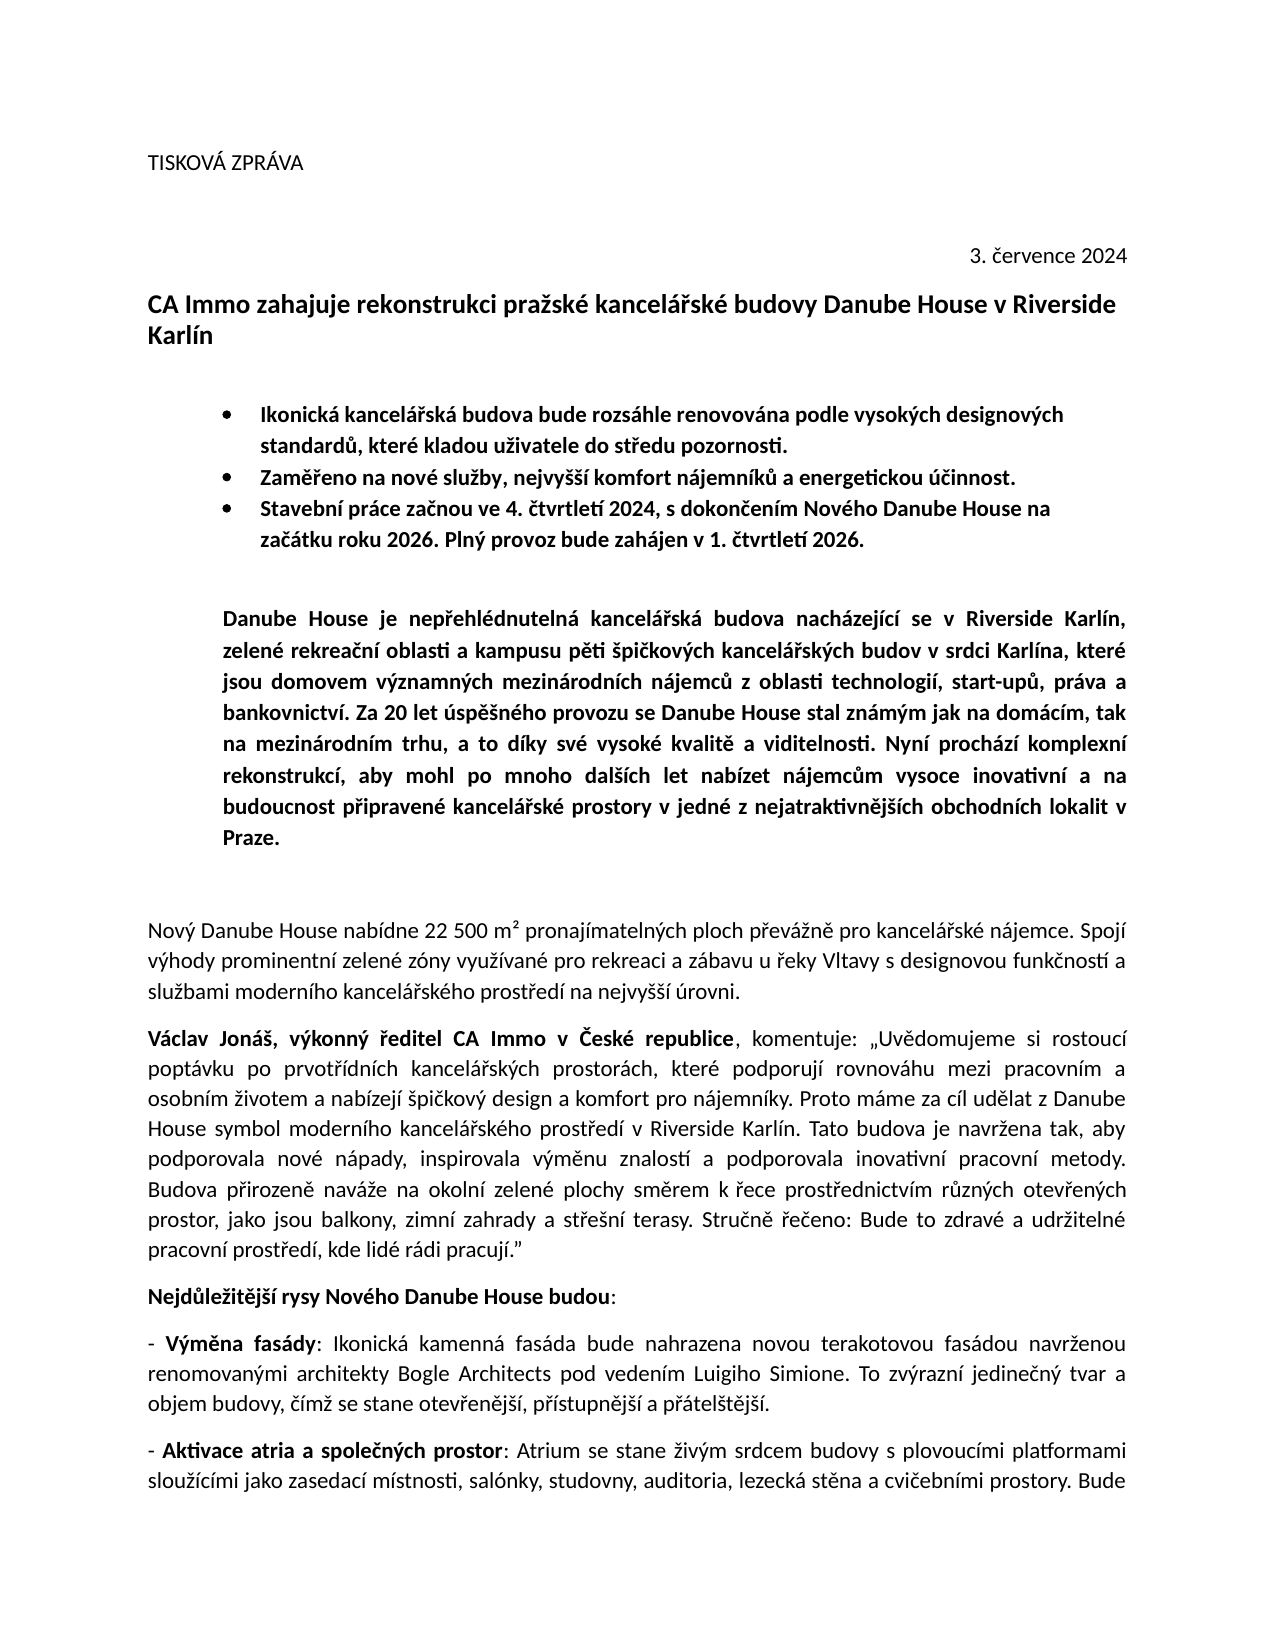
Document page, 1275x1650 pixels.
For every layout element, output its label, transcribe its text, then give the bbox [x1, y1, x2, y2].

text 3. července 2024 [148, 241, 1127, 269]
text Nový Danube House nabídne 22 500 m² pronajímatelných ploch převážně pro kancelářské nájemce. Spojí výhody prominentní zelené zóny využívané pro rekreaci a zábavu u řeky Vltavy s designovou funkčností a službami moderního kancelářského prostředí na nejvyšší úrovni. [148, 916, 1127, 1005]
text Nejdůležitější rysy Nového Danube House budou: [148, 1282, 1127, 1310]
text Danube House je nepřehlédnutelná kancelářská budova nacházející se v Riverside Karlín, zelené rekreační oblasti a kampusu pěti špičkových kancelářských budov v srdci Karlína, které jsou domovem významných mezinárodních nájemců z oblasti technologií, start-upů, práva a bankovnictví. Za 20 let úspěšného provozu se Danube House stal známým jak na domácím, tak na mezinárodním trhu, a to díky své vysoké kvalitě a viditelnosti. Nyní prochází komplexní rekonstrukcí, aby mohl po mnoho dalších let nabízet nájemcům vysoce inovativní a na budoucnost připravené kancelářské prostory v jedné z nejatraktivnějších obchodních lokalit v Praze. [223, 602, 1127, 852]
list Ikonická kancelářská budova bude rozsáhle renovována podle vysokých designových standardů, které kladou uživatele do středu pozornosti. [223, 398, 1127, 460]
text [148, 1436, 1127, 1494]
text CA Immo zahajuje rekonstrukci pražské kancelářské budovy Danube House v Riverside Karlín [148, 288, 1127, 351]
text TISKOVÁ ZPRÁVA [148, 148, 1127, 176]
text - Výměna fasády: Ikonická kamenná fasáda bude nahrazena novou terakotovou fasádou navrženou renomovanými architekty Bogle Architects pod vedením Luigiho Simione. To zvýrazní jedinečný tvar a objem budovy, čímž se stane otevřenější, přístupnější a přátelštější. [148, 1329, 1127, 1417]
list Stavební práce začnou ve 4. čtvrtletí 2024, s dokončením Nového Danube House na začátku roku 2026. Plný provoz bude zahájen v 1. čtvrtletí 2026. [223, 491, 1127, 554]
list Zaměřeno na nové služby, nejvyšší komfort nájemníků a energetickou účinnost. [223, 460, 1127, 491]
text Václav Jonáš, výkonný ředitel CA Immo v České republice, komentuje: „Uvědomujeme si rostoucí poptávku po prvotřídních kancelářských prostorách, které podporují rovnováhu mezi pracovním a osobním životem a nabízejí špičkový design a komfort pro nájemníky. Proto máme za cíl udělat z Danube House symbol moderního kancelářského prostředí v Riverside Karlín. Tato budova je navržena tak, aby podporovala nové nápady, inspirovala výměnu znalostí a podporovala inovativní pracovní metody. Budova přirozeně naváže na okolní zelené plochy směrem k řece prostřednictvím různých otevřených prostor, jako jsou balkony, zimní zahrady a střešní terasy. Stručně řečeno: Bude to zdravé a udržitelné pracovní prostředí, kde lidé rádi pracují.” [148, 1024, 1127, 1263]
